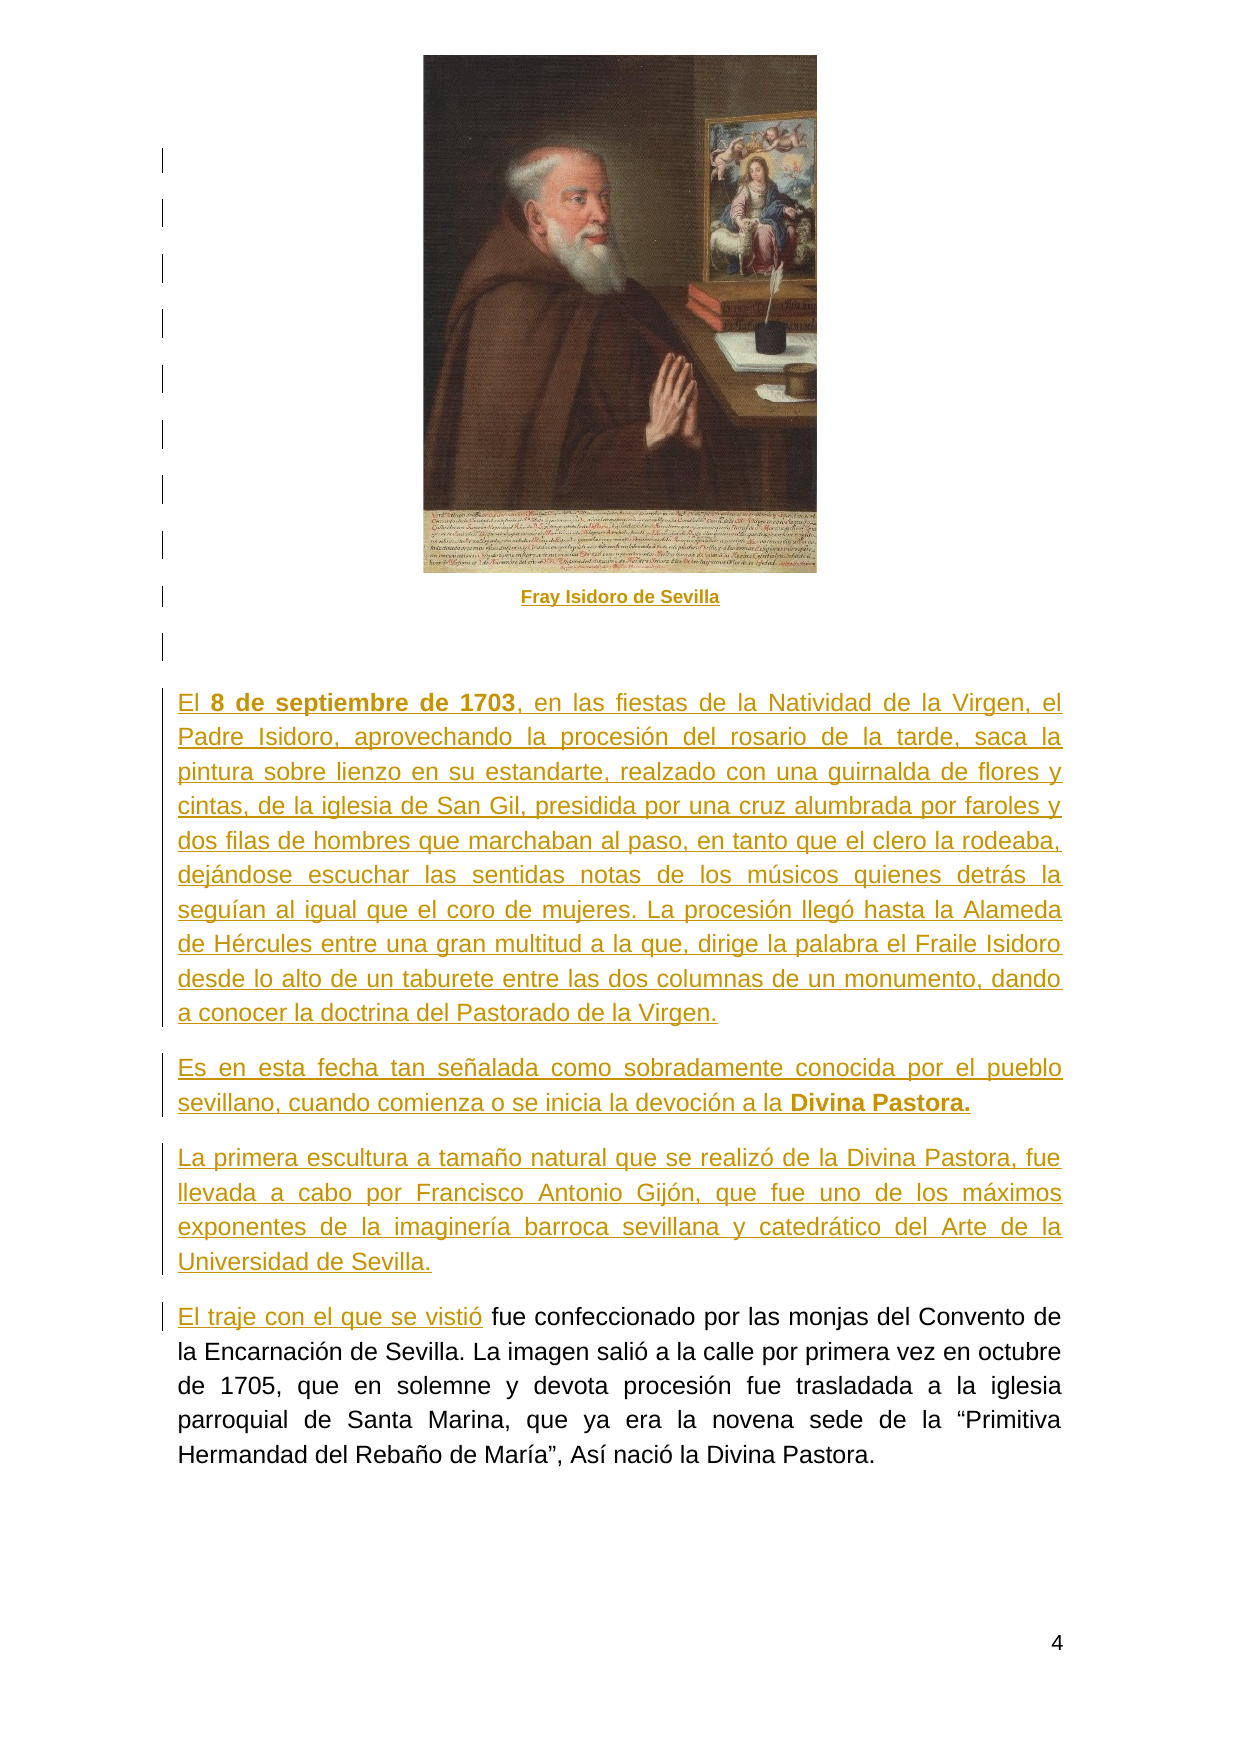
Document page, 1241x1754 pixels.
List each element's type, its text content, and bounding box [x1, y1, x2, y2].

picture [423, 55, 817, 573]
text fue confeccionado por las monjas del Convento de la Encarnación de Sevilla. La imagen salió a la calle por primera vez en octubre de 1705, que en solemne y devota procesión fue trasladada a la iglesia parroquial de Santa Marina, que ya era la novena sede de la “Primitiva Hermandad del Rebaño de María”, Así nació la Divina Pastora. [177, 1302, 1063, 1469]
